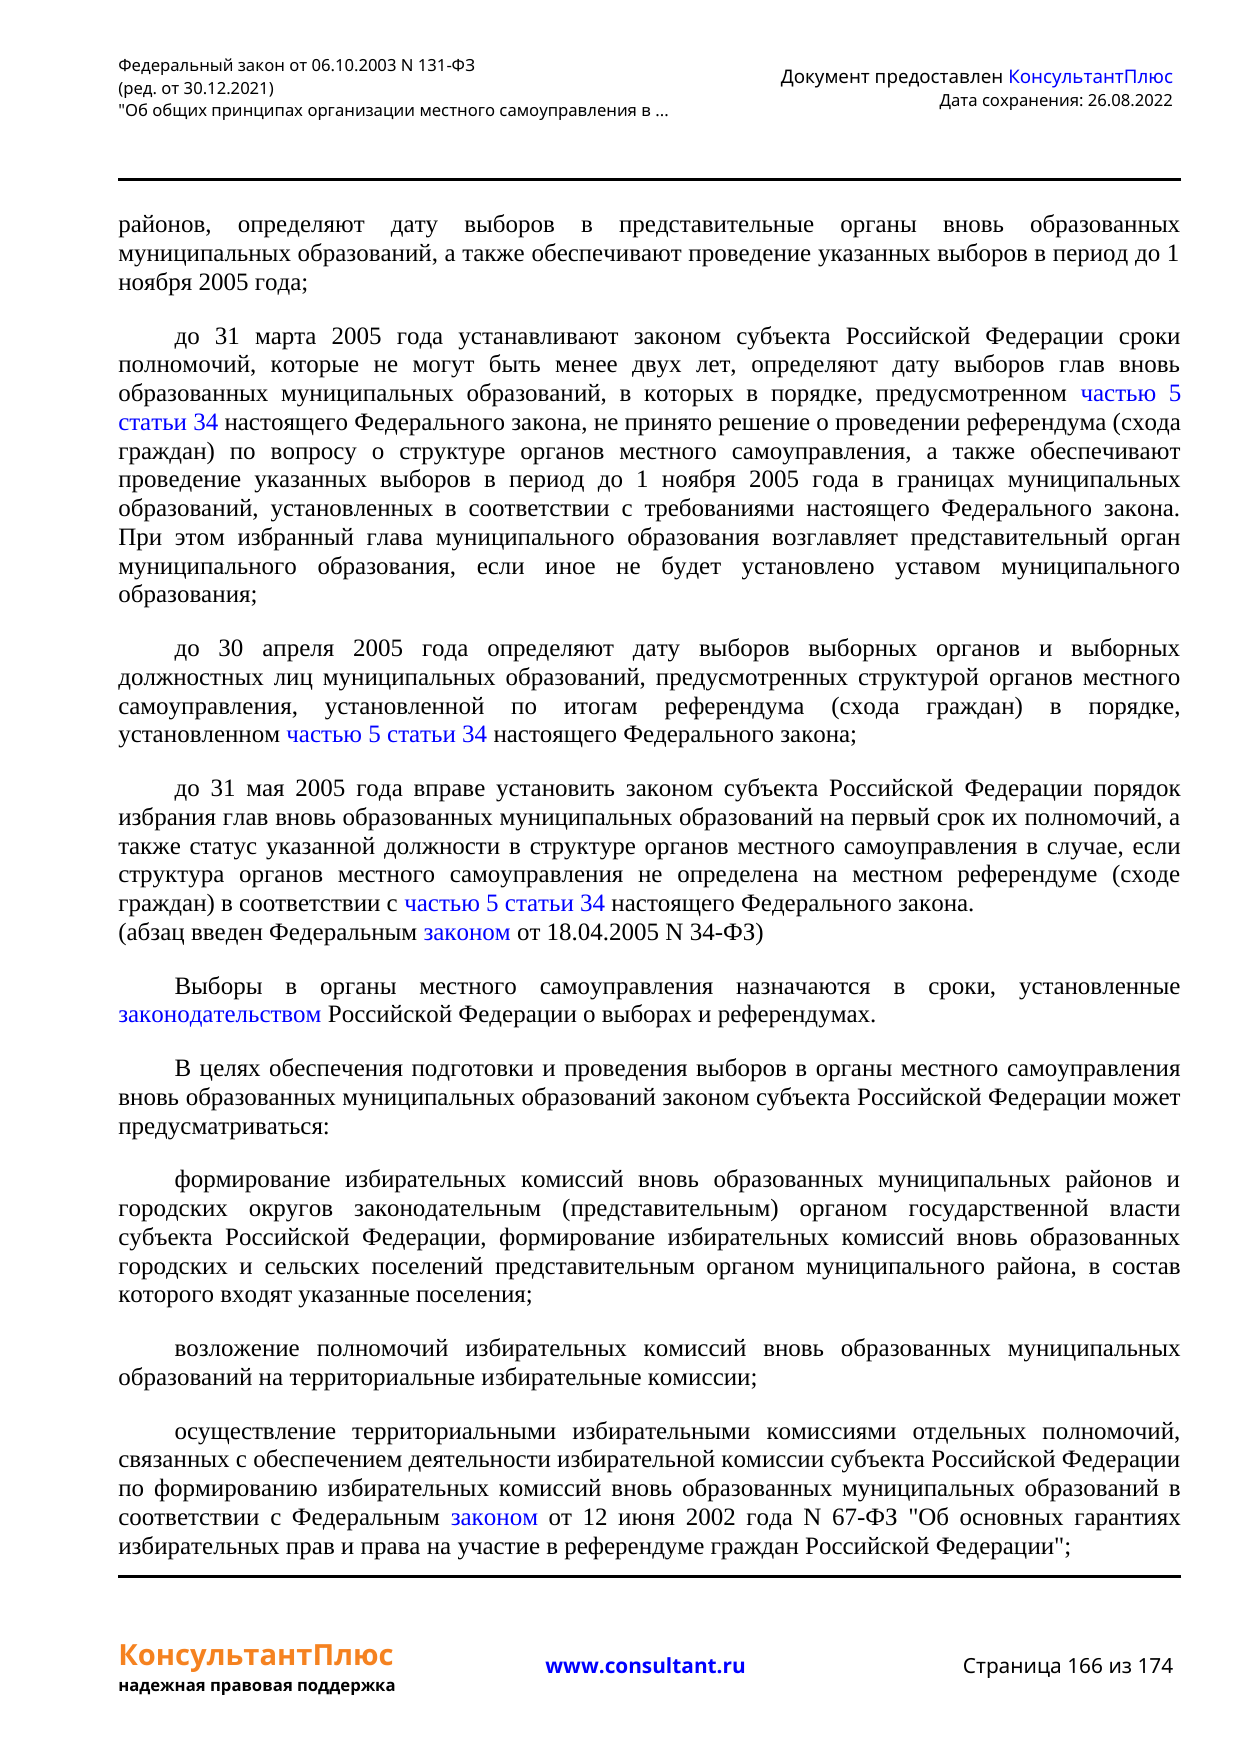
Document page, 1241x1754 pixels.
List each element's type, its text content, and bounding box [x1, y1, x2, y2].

text формирование избирательных комиссий вновь образованных муниципальных районов и городских округов законодательным (представительным) органом государственной власти субъекта Российской Федерации, формирование избирательных комиссий вновь образованных городских и сельских поселений представительным органом муниципального района, в состав которого входят указанные поселения; [118, 1164, 1181, 1308]
text осуществление территориальными избирательными комиссиями отдельных полномочий, связанных с обеспечением деятельности избирательной комиссии субъекта Российской Федерации по формированию избирательных комиссий вновь образованных муниципальных образований в соответствии с Федеральным законом от 12 июня 2002 года N 67-ФЗ "Об основных гарантиях избирательных прав и права на участие в референдуме граждан Российской Федерации"; [118, 1416, 1181, 1559]
text Выборы в органы местного самоуправления назначаются в сроки, установленные законодательством Российской Федерации о выборах и референдумах. [118, 971, 1181, 1028]
text (абзац введен Федеральным законом от 18.04.2005 N 34-ФЗ) [118, 917, 1181, 946]
text до 30 апреля 2005 года определяют дату выборов выборных органов и выборных должностных лиц муниципальных образований, предусмотренных структурой органов местного самоуправления, установленной по итогам референдума (схода граждан) в порядке, установленном частью 5 статьи 34 настоящего Федерального закона; [118, 633, 1181, 748]
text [118, 209, 1181, 296]
text до 31 мая 2005 года вправе установить законом субъекта Российской Федерации порядок избрания глав вновь образованных муниципальных образований на первый срок их полномочий, а также статус указанной должности в структуре органов местного самоуправления в случае, если структура органов местного самоуправления не определена на местном референдуме (сходе граждан) в соответствии с частью 5 статьи 34 настоящего Федерального закона. [118, 773, 1181, 917]
text возложение полномочий избирательных комиссий вновь образованных муниципальных образований на территориальные избирательные комиссии; [118, 1333, 1181, 1391]
text В целях обеспечения подготовки и проведения выборов в органы местного самоуправления вновь образованных муниципальных образований законом субъекта Российской Федерации может предусматриваться: [118, 1053, 1181, 1139]
text до 31 марта 2005 года устанавливают законом субъекта Российской Федерации сроки полномочий, которые не могут быть менее двух лет, определяют дату выборов глав вновь образованных муниципальных образований, в которых в порядке, предусмотренном частью 5 статьи 34 настоящего Федерального закона, не принято решение о проведении референдума (схода граждан) по вопросу о структуре органов местного самоуправления, а также обеспечивают проведение указанных выборов в период до 1 ноября 2005 года в границах муниципальных образований, установленных в соответствии с требованиями настоящего Федерального закона. При этом избранный глава муниципального образования возглавляет представительный орган муниципального образования, если иное не будет установлено уставом муниципального образования; [118, 321, 1181, 608]
